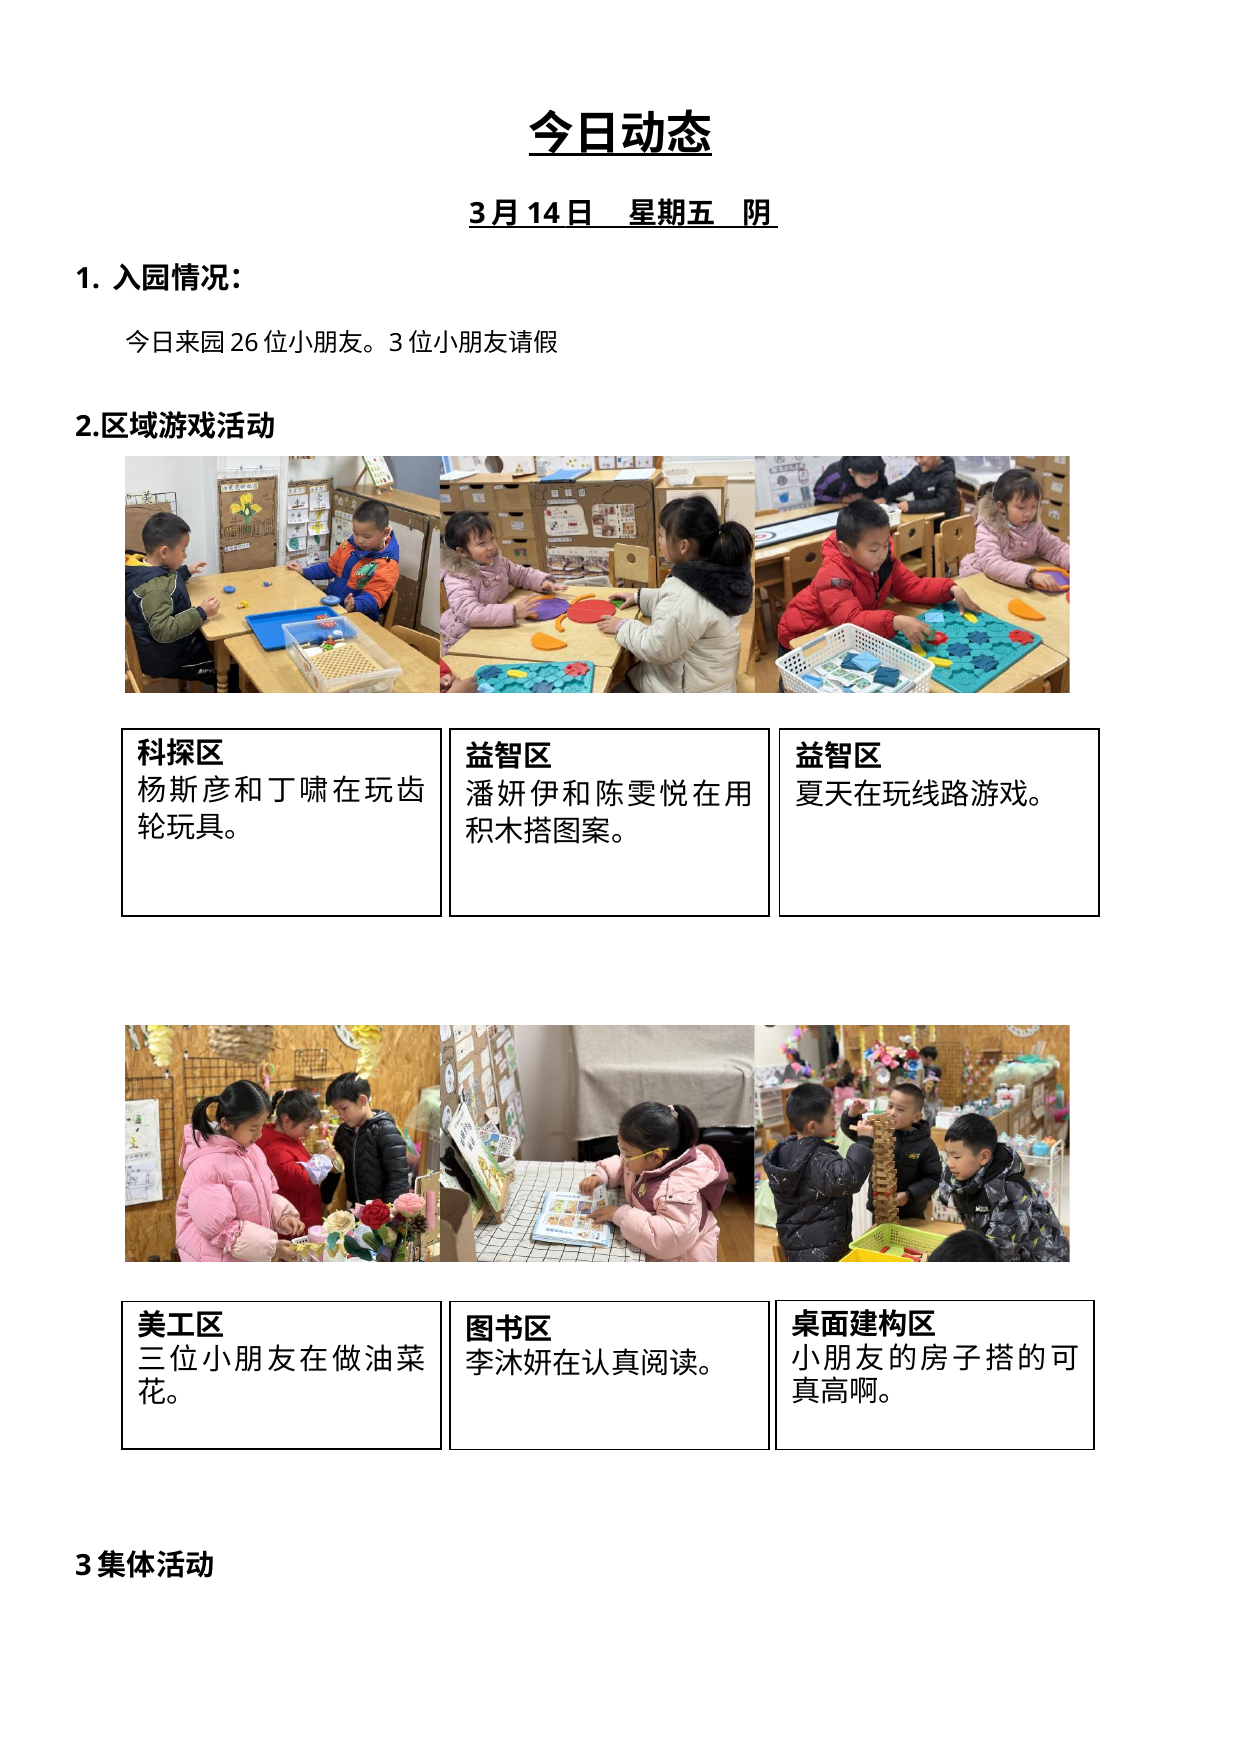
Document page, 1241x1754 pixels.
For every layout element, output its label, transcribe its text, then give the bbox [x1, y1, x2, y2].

text 今日来园26位小朋友。3位小朋友请假 [75, 308, 1165, 373]
text 今日动态 [75, 81, 1165, 178]
list 3集体活动 [75, 1530, 1165, 1595]
text 3月14日 星期五 阴 [75, 178, 1165, 243]
text 2.区域游戏活动 [75, 391, 1165, 456]
picture [125, 1025, 1070, 1262]
list 入园情况： [75, 243, 1165, 308]
picture [125, 456, 1070, 693]
